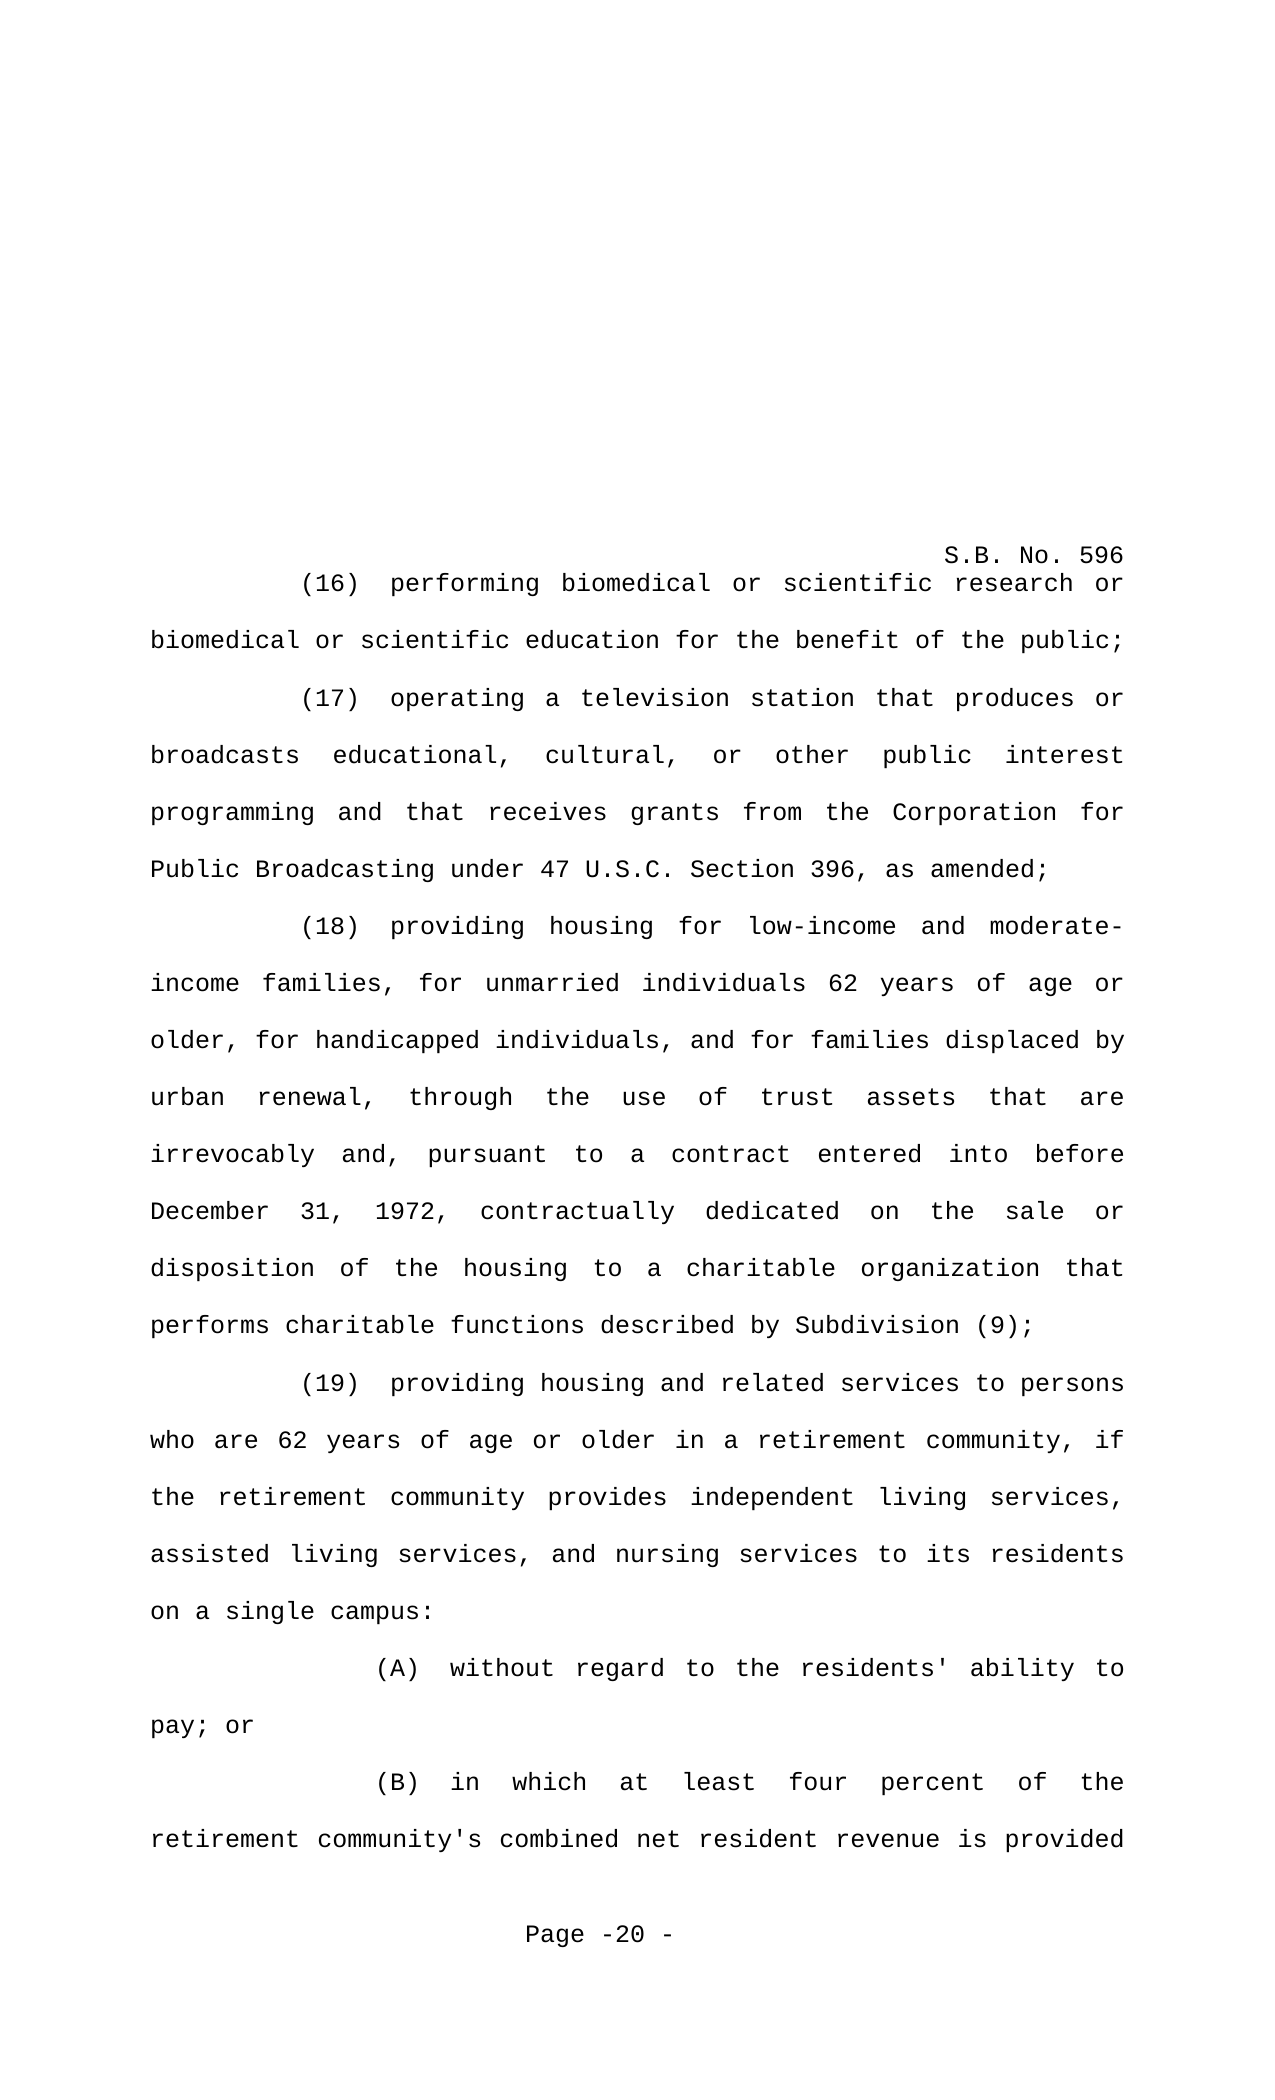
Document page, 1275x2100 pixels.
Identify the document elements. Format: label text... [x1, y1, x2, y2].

text (A) without regard to the residents' ability to pay; or [150, 1655, 1125, 1741]
text (16) performing biomedical or scientific research or biomedical or scientific education for the benefit of the public; [150, 571, 1125, 656]
text (19) providing housing and related services to persons who are 62 years of age or older in a retirement community, if the retirement community provides independent living services, assisted living services, and nursing services to its residents on a single campus: [150, 1370, 1125, 1627]
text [150, 1769, 1125, 1855]
text (18) providing housing for low-income and moderate-income families, for unmarried individuals 62 years of age or older, for handicapped individuals, and for families displaced by urban renewal, through the use of trust assets that are irrevocably and, pursuant to a contract entered into before December 31, 1972, contractually dedicated on the sale or disposition of the housing to a charitable organization that performs charitable functions described by Subdivision (9); [150, 913, 1125, 1341]
text (17) operating a television station that produces or broadcasts educational, cultural, or other public interest programming and that receives grants from the Corporation for Public Broadcasting under 47 U.S.C. Section 396, as amended; [150, 685, 1125, 885]
